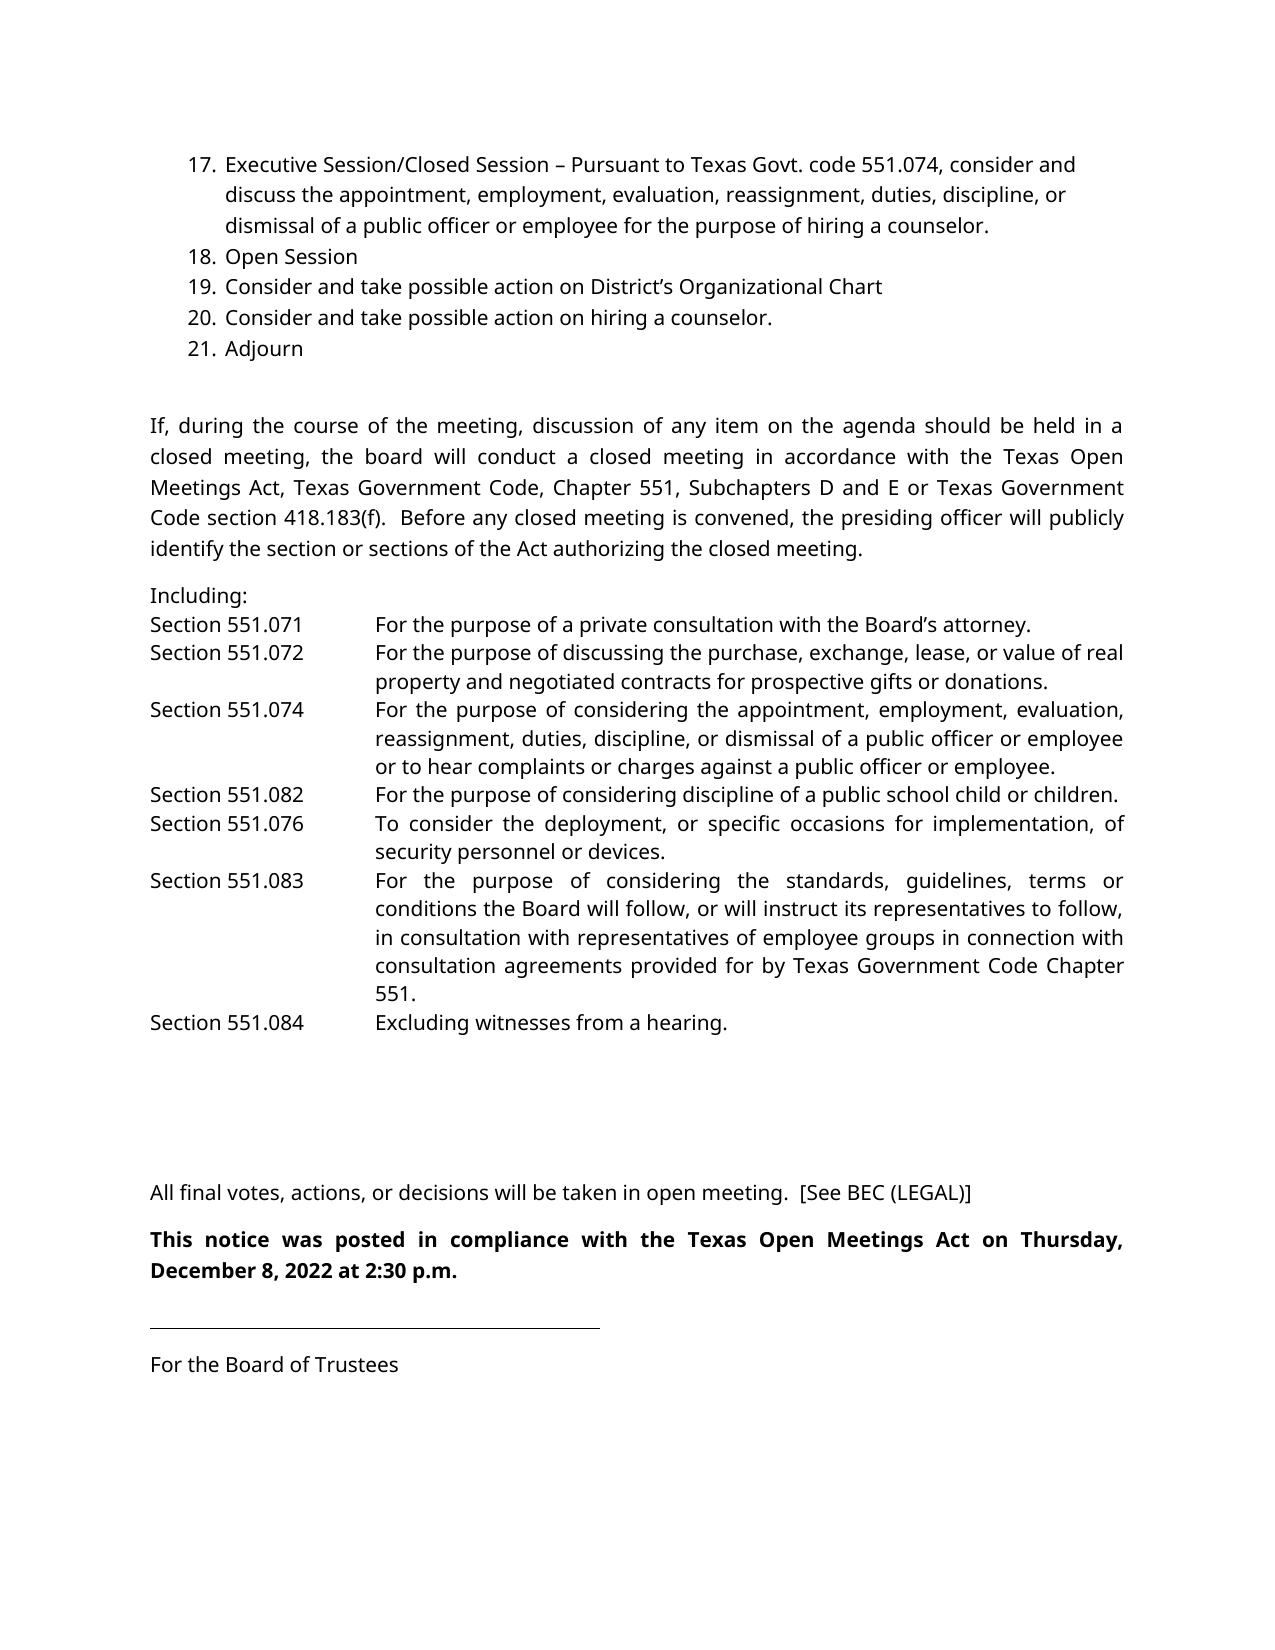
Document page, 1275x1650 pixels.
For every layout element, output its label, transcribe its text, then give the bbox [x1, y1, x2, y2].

text For the Board of Trustees [150, 1350, 1125, 1379]
list Executive Session/Closed Session – Pursuant to Texas Govt. code 551.074, consider and discuss the appointment, employment, evaluation, reassignment, duties, discipline, or dismissal of a public officer or employee for the purpose of hiring a counselor. [187, 150, 1125, 240]
text Section 551.084 Excluding witnesses from a hearing. [150, 1008, 1125, 1036]
text Section 551.074 For the purpose of considering the appointment, employment, evaluation, reassignment, duties, discipline, or dismissal of a public officer or employee or to hear complaints or charges against a public officer or employee. [150, 695, 1125, 781]
text All final votes, actions, or decisions will be taken in open meeting. [See BEC (LEGAL)] [150, 1178, 1125, 1207]
list Consider and take possible action on hiring a counselor. [187, 303, 1125, 332]
list Consider and take possible action on District’s Organizational Chart [187, 272, 1125, 301]
text Section 551.072 For the purpose of discussing the purchase, exchange, lease, or value of real property and negotiated contracts for prospective gifts or donations. [150, 638, 1125, 695]
text Section 551.082 For the purpose of considering discipline of a public school child or children. [150, 781, 1125, 809]
text This notice was posted in compliance with the Texas Open Meetings Act on Thursday, December 8, 2022 at 2:30 p.m. [150, 1226, 1125, 1285]
text Section 551.076 To consider the deployment, or specific occasions for implementation, of security personnel or devices. [150, 809, 1125, 866]
text Section 551.071 For the purpose of a private consultation with the Board’s attorney. [150, 610, 1125, 638]
list Open Session [187, 242, 1125, 270]
text Including: [150, 581, 1125, 610]
list Adjourn [187, 334, 1125, 362]
text Section 551.083 For the purpose of considering the standards, guidelines, terms or conditions the Board will follow, or will instruct its representatives to follow, in consultation with representatives of employee groups in connection with consultation agreements provided for by Texas Government Code Chapter 551. [150, 866, 1125, 1008]
text If, during the course of the meeting, discussion of any item on the agenda should be held in a closed meeting, the board will conduct a closed meeting in accordance with the Texas Open Meetings Act, Texas Government Code, Chapter 551, Subchapters D and E or Texas Government Code section 418.183(f). Before any closed meeting is convened, the presiding officer will publicly identify the section or sections of the Act authorizing the closed meeting. [150, 412, 1125, 563]
